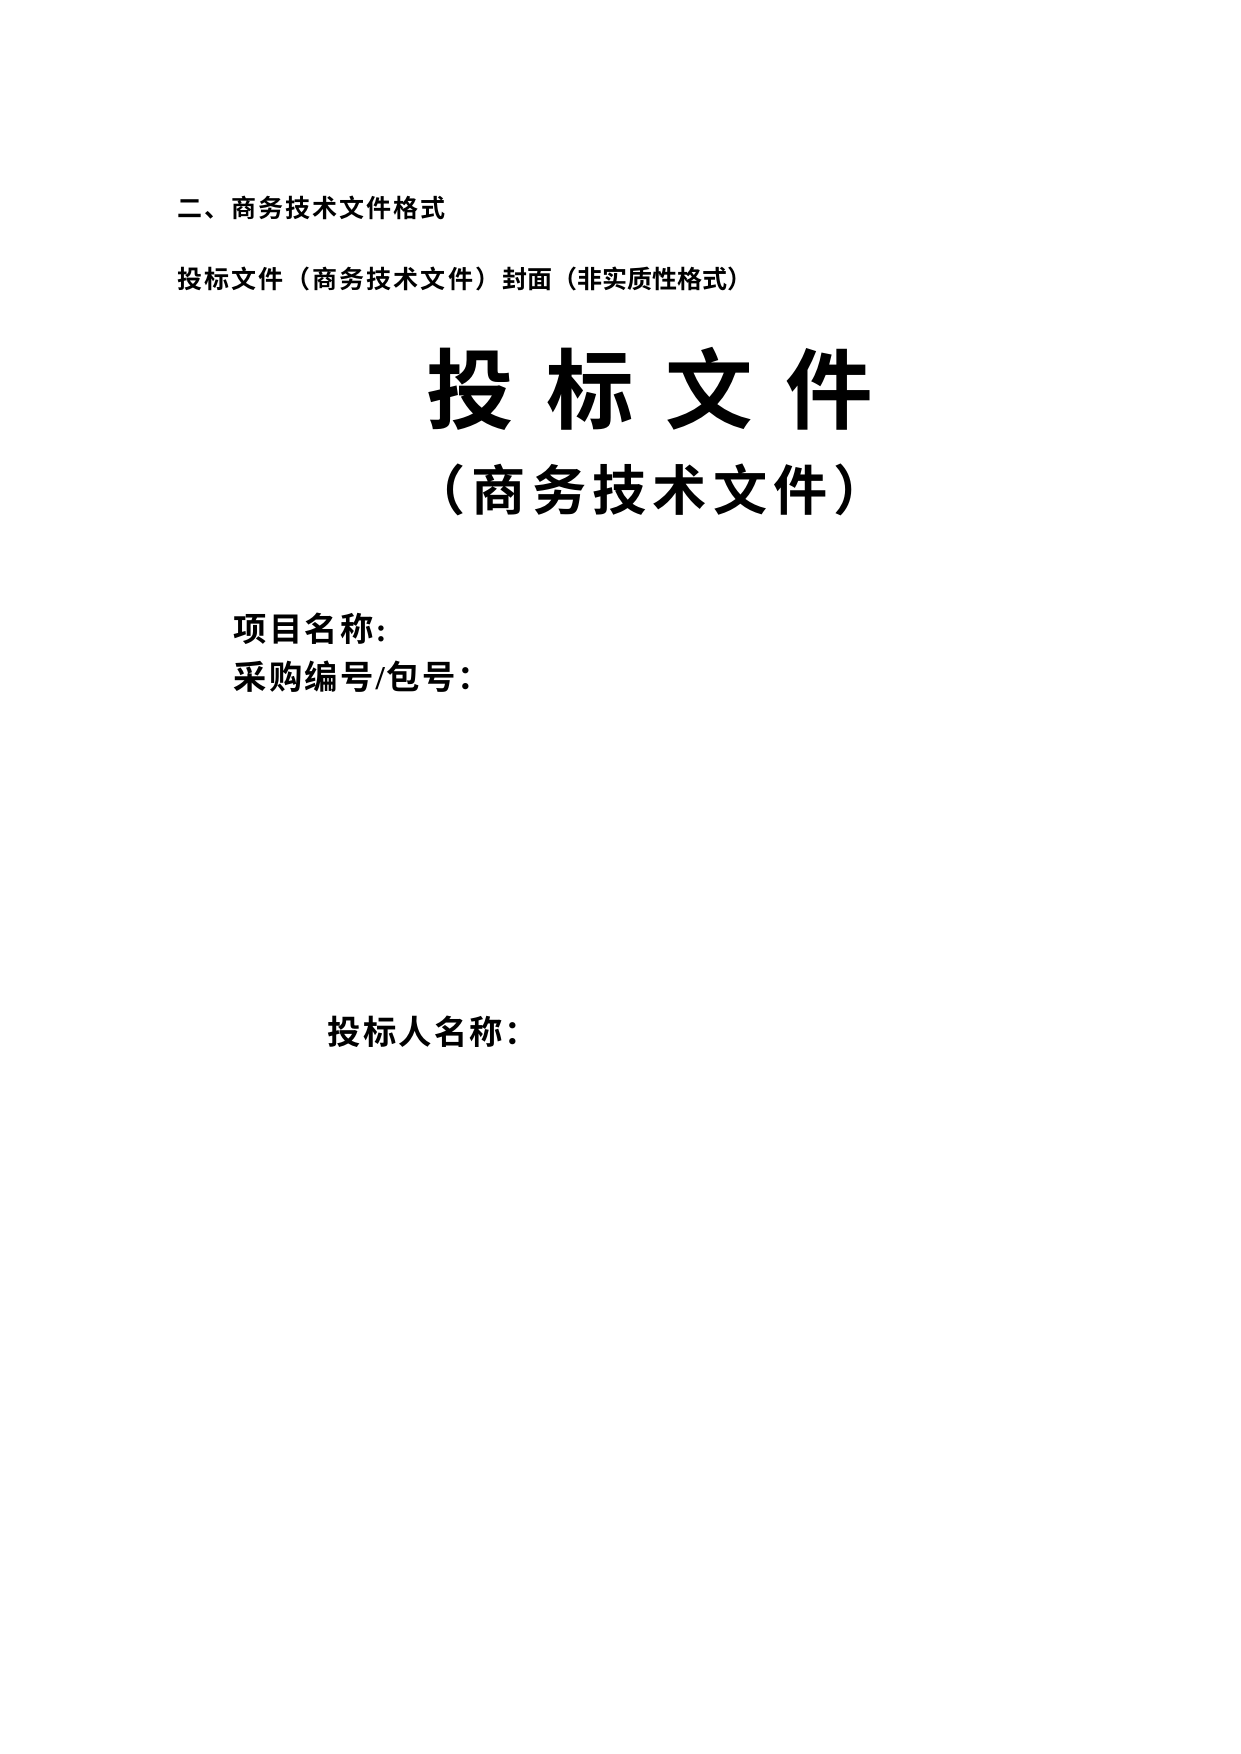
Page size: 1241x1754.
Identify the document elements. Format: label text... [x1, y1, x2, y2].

text （商务技术文件） [177, 447, 1122, 526]
text 采购编号/包号： [177, 651, 1122, 699]
text 项目名称: [177, 603, 1122, 651]
text 投标人名称： [177, 1006, 1122, 1054]
text 投标文件（商务技术文件）封面（非实质性格式） [177, 259, 1122, 296]
text 二、商务技术文件格式 [177, 189, 1122, 225]
text 投 标 文 件 [177, 321, 1122, 447]
